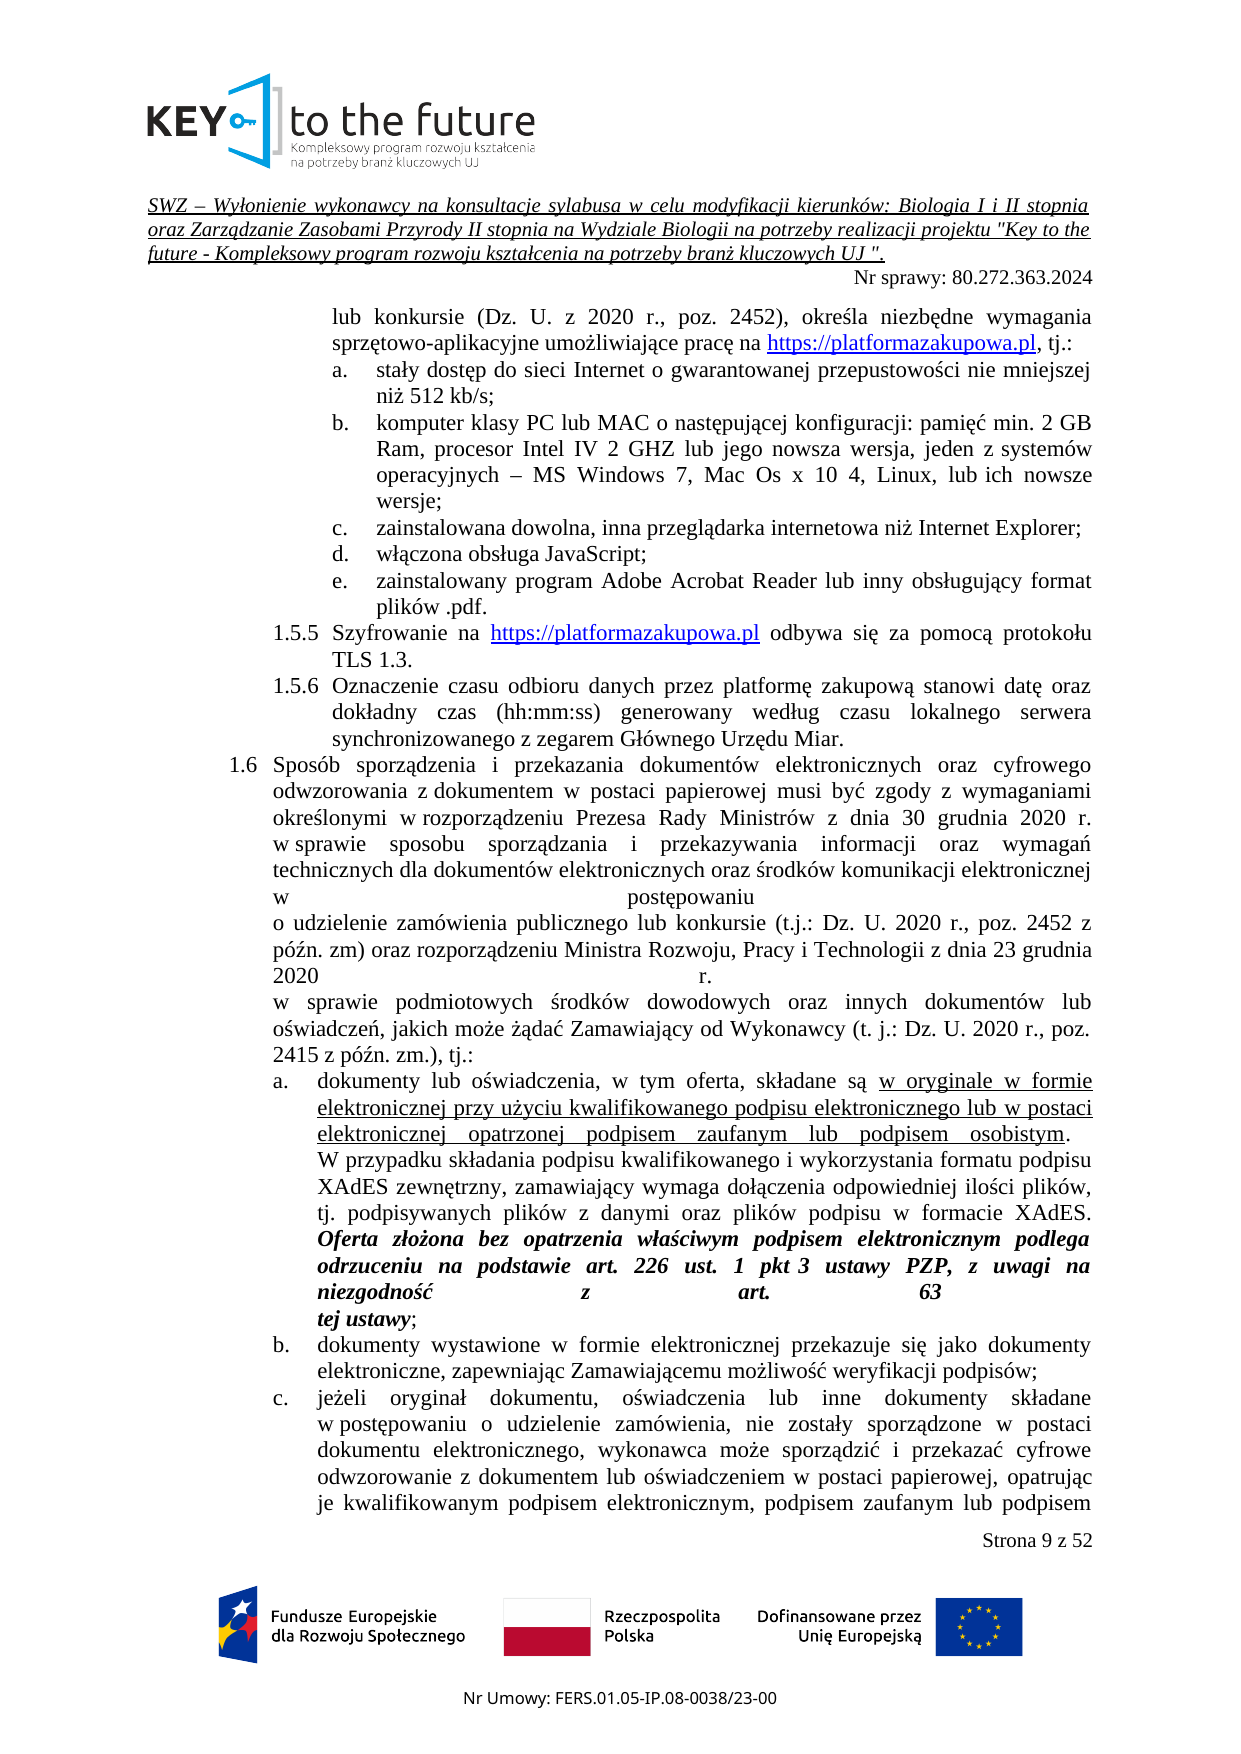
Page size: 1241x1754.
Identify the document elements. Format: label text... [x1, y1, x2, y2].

list dokumenty wystawione w formie elektronicznej przekazuje się jako dokumenty elektroniczne, zapewniając Zamawiającemu możliwość weryfikacji podpisów; [273, 1331, 1092, 1384]
list zainstalowany program Adobe Acrobat Reader lub inny obsługujący format plików .pdf. [332, 567, 1092, 619]
list włączona obsługa JavaScript; [332, 540, 1092, 567]
list zainstalowana dowolna, inna przeglądarka internetowa niż Internet Explorer; [332, 514, 1092, 540]
list Szyfrowanie na https://platformazakupowa.pl odbywa się za pomocą protokołu TLS 1.3. [273, 619, 1092, 672]
list Oznaczenie czasu odbioru danych przez platformę zakupową stanowi datę oraz dokładny czas (hh:mm:ss) generowany według czasu lokalnego serwera synchronizowanego z zegarem Głównego Urzędu Miar. [273, 672, 1092, 751]
picture [199, 1566, 1042, 1673]
list dokumenty lub oświadczenia, w tym oferta, składane są w oryginale w formie elektronicznej przy użyciu kwalifikowanego podpisu elektronicznego lub w postaci elektronicznej opatrzonej podpisem zaufanym lub podpisem osobistym. W przypadku składania podpisu kwalifikowanego i wykorzystania formatu podpisu XAdES zewnętrzny, zamawiający wymaga dołączenia odpowiedniej ilości plików, tj. podpisywanych plików z danymi oraz plików podpisu w formacie XAdES. Oferta złożona bez opatrzenia właściwym podpisem elektronicznym podlega odrzuceniu na podstawie art. 226 ust. 1 pkt 3 ustawy PZP, z uwagi na niezgodność z art. 63 tej ustawy; [273, 1067, 1092, 1331]
list Sposób sporządzenia i przekazania dokumentów elektronicznych oraz cyfrowego odwzorowania z dokumentem w postaci papierowej musi być zgody z wymaganiami określonymi w rozporządzeniu Prezesa Rady Ministrów z dnia 30 grudnia 2020 r. w sprawie sposobu sporządzania i przekazywania informacji oraz wymagań technicznych dla dokumentów elektronicznych oraz środków komunikacji elektronicznej w postępowaniu o udzielenie zamówienia publicznego lub konkursie (t.j.: Dz. U. 2020 r., poz. 2452 z późn. zm) oraz rozporządzeniu Ministra Rozwoju, Pracy i Technologii z dnia 23 grudnia 2020 r. w sprawie podmiotowych środków dowodowych oraz innych dokumentów lub oświadczeń, jakich może żądać Zamawiający od Wykonawcy (t. j.: Dz. U. 2020 r., poz. 2415 z późn. zm.), tj.: [228, 751, 1092, 1067]
list stały dostęp do sieci Internet o gwarantowanej przepustowości nie mniejszej niż 512 kb/s; [332, 356, 1092, 408]
picture [147, 73, 267, 169]
list komputer klasy PC lub MAC o następującej konfiguracji: pamięć min. 2 GB Ram, procesor Intel IV 2 GHZ lub jego nowsza wersja, jeden z systemów operacyjnych – MS Windows 7, Mac Os x 10 4, Linux, lub ich nowsze wersje; [332, 408, 1092, 514]
picture [271, 73, 535, 169]
